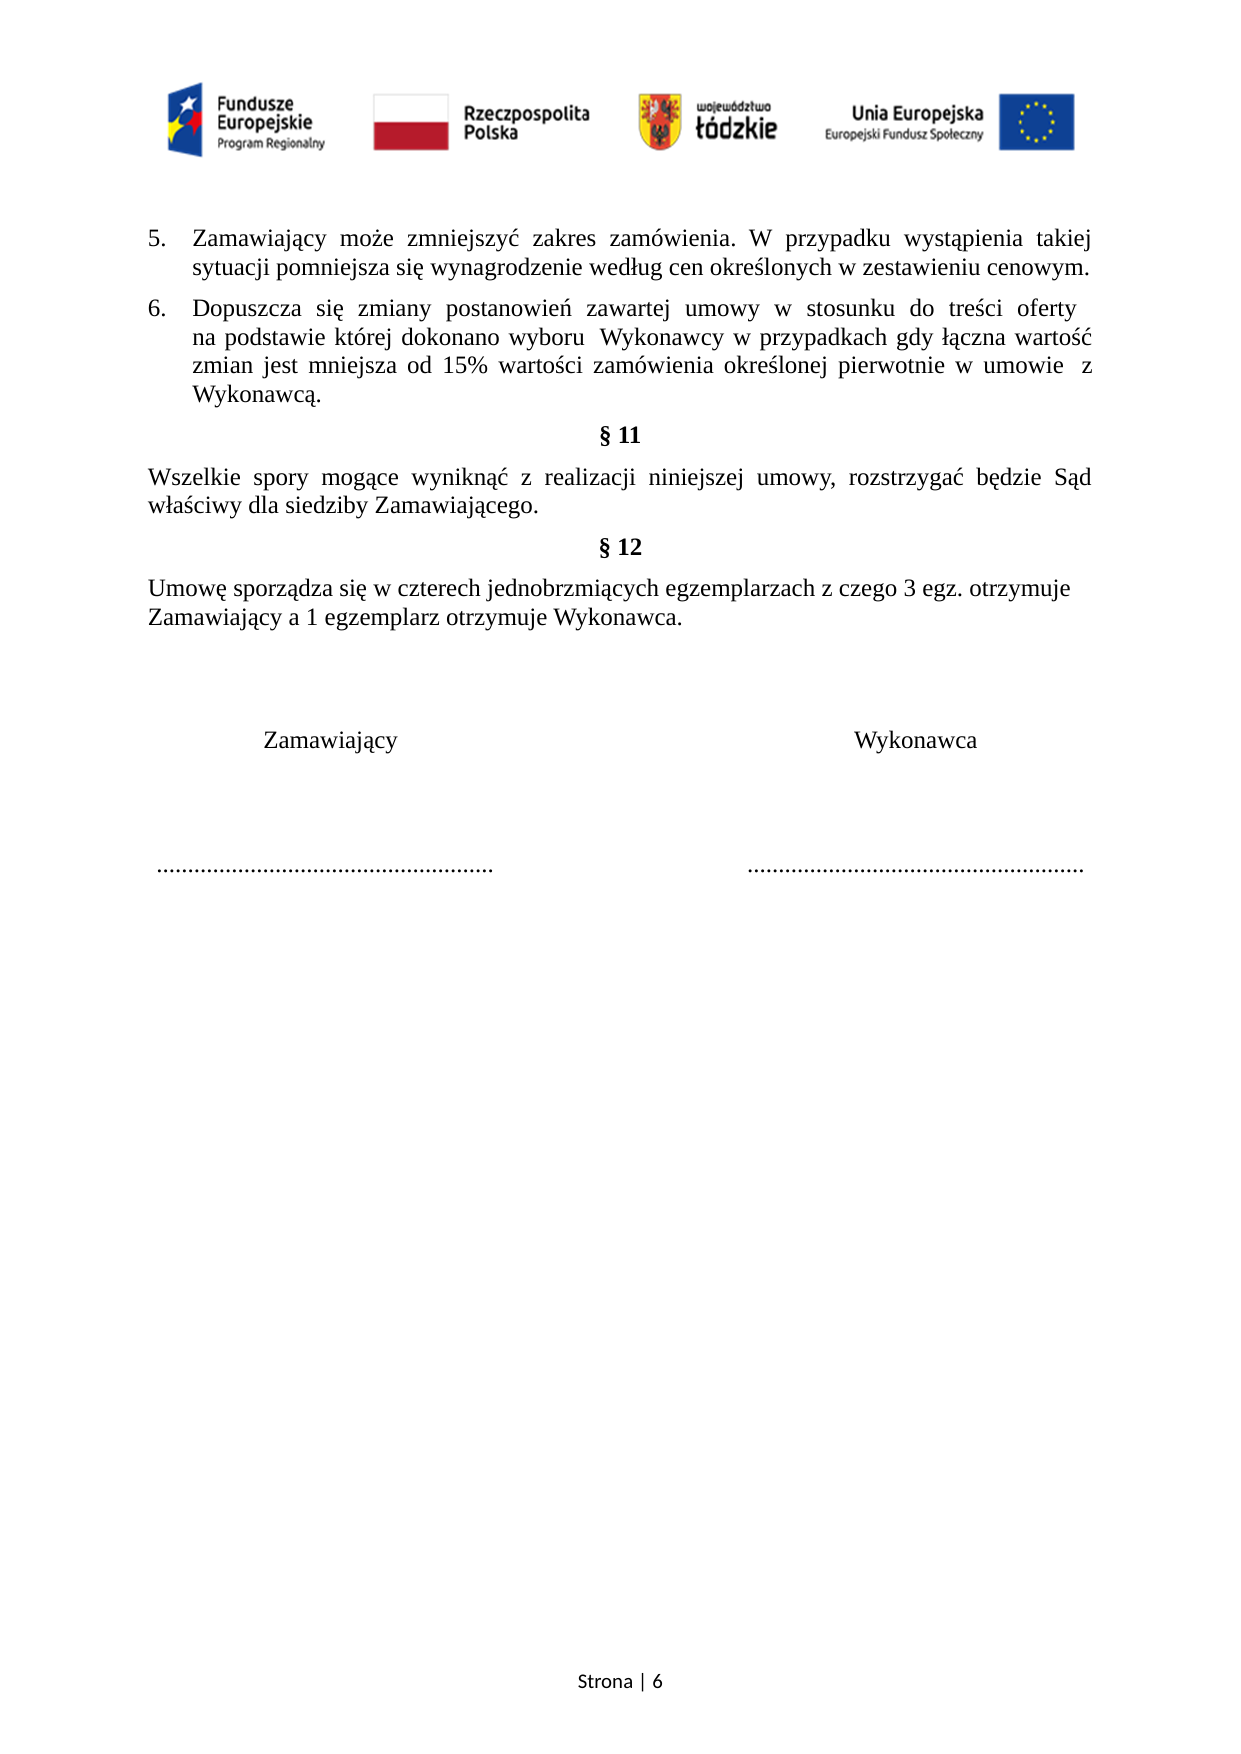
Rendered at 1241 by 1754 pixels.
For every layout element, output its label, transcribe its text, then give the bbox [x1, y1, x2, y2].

text § 12 [148, 532, 1093, 561]
text ...................................................... ...................................................... [148, 849, 1093, 878]
picture [147, 65, 1093, 177]
text Zamawiający Wykonawca [148, 726, 1093, 754]
text Umowę sporządza się w czterech jednobrzmiących egzemplarzach z czego 3 egz. otrzymuje Zamawiający a 1 egzemplarz otrzymuje Wykonawca. [148, 573, 1085, 631]
list Zamawiający może zmniejszyć zakres zamówienia. W przypadku wystąpienia takiej sytuacji pomniejsza się wynagrodzenie według cen określonych w zestawieniu cenowym. [148, 223, 1093, 281]
text Wszelkie spory mogące wyniknąć z realizacji niniejszej umowy, rozstrzygać będzie Sąd właściwy dla siedziby Zamawiającego. [148, 462, 1093, 519]
list Dopuszcza się zmiany postanowień zawartej umowy w stosunku do treści oferty na podstawie której dokonano wyboru Wykonawcy w przypadkach gdy łączna wartość zmian jest mniejsza od 15% wartości zamówienia określonej pierwotnie w umowie z Wykonawcą. [148, 293, 1093, 408]
text § 11 [59, 421, 1093, 449]
